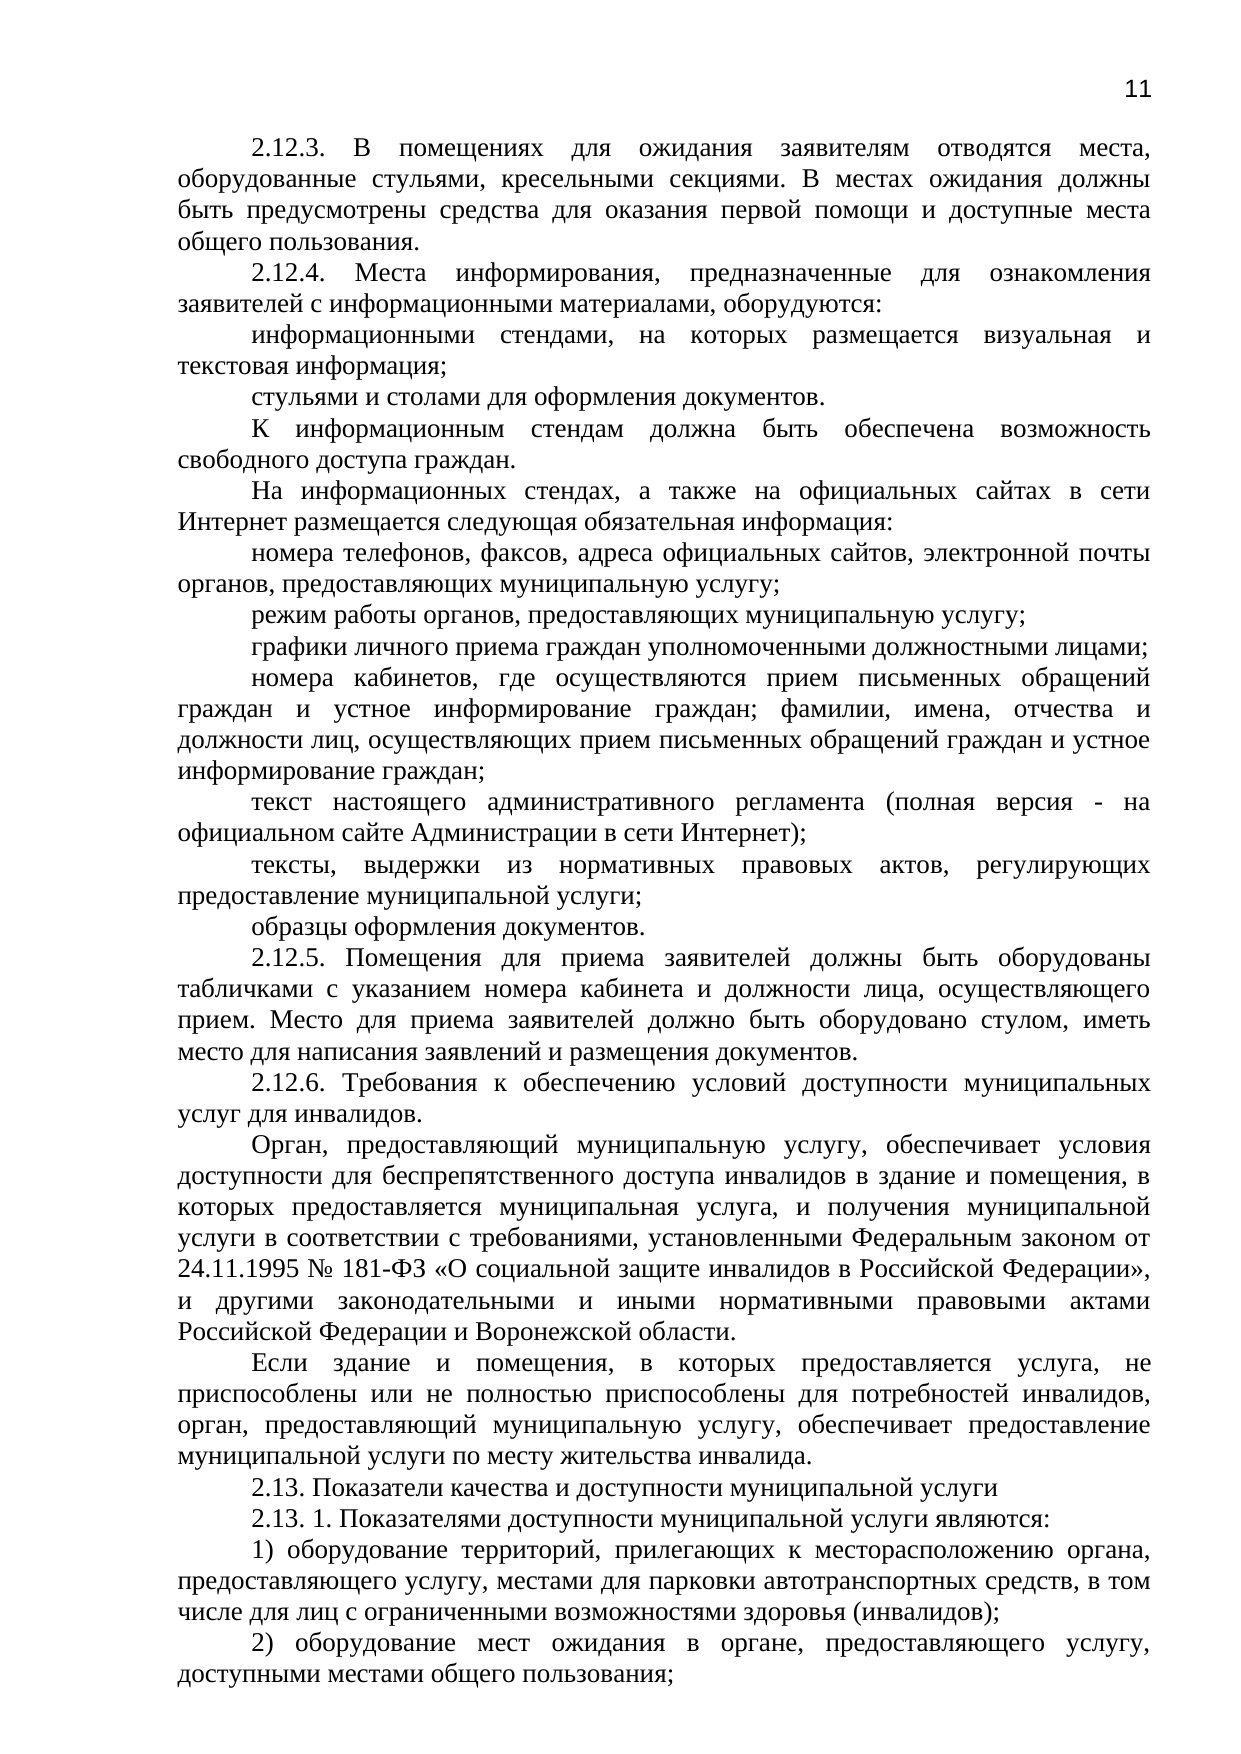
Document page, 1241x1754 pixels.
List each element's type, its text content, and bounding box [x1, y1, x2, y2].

text графики личного приема граждан уполномоченными должностными лицами; [177, 630, 1152, 661]
text 2.13. 1. Показателями доступности муниципальной услуги являются: [177, 1502, 1152, 1533]
text информационными стендами, на которых размещается визуальная и текстовая информация; [177, 318, 1152, 381]
text текст настоящего административного регламента (полная версия - на официальном сайте Администрации в сети Интернет); [177, 785, 1152, 848]
text 2.12.4. Места информирования, предназначенные для ознакомления заявителей с информационными материалами, оборудуются: [177, 256, 1152, 318]
text 2) оборудование мест ожидания в органе, предоставляющего услугу, доступными местами общего пользования; [177, 1626, 1152, 1689]
text стульями и столами для оформления документов. [177, 381, 1152, 412]
text Орган, предоставляющий муниципальную услугу, обеспечивает условия доступности для беспрепятственного доступа инвалидов в здание и помещения, в которых предоставляется муниципальная услуга, и получения муниципальной услуги в соответствии с требованиями, установленными Федеральным законом от 24.11.1995 № 181-ФЗ «О социальной защите инвалидов в Российской Федерации», и другими законодательными и иными нормативными правовыми актами Российской Федерации и Воронежской области. [177, 1128, 1152, 1346]
text К информационным стендам должна быть обеспечена возможность свободного доступа граждан. [177, 412, 1152, 474]
text режим работы органов, предоставляющих муниципальную услугу; [177, 598, 1152, 630]
text 1) оборудование территорий, прилегающих к месторасположению органа, предоставляющего услугу, местами для парковки автотранспортных средств, в том числе для лиц с ограниченными возможностями здоровья (инвалидов); [177, 1533, 1152, 1626]
text 2.12.6. Требования к обеспечению условий доступности муниципальных услуг для инвалидов. [177, 1066, 1152, 1128]
text номера кабинетов, где осуществляются прием письменных обращений граждан и устное информирование граждан; фамилии, имена, отчества и должности лиц, осуществляющих прием письменных обращений граждан и устное информирование граждан; [177, 661, 1152, 785]
text Если здание и помещения, в которых предоставляется услуга, не приспособлены или не полностью приспособлены для потребностей инвалидов, орган, предоставляющий муниципальную услугу, обеспечивает предоставление муниципальной услуги по месту жительства инвалида. [177, 1346, 1152, 1471]
text 2.12.3. В помещениях для ожидания заявителям отводятся места, оборудованные стульями, кресельными секциями. В местах ожидания должны быть предусмотрены средства для оказания первой помощи и доступные места общего пользования. [177, 131, 1152, 256]
text номера телефонов, факсов, адреса официальных сайтов, электронной почты органов, предоставляющих муниципальную услугу; [177, 536, 1152, 598]
subtitle 2.13. Показатели качества и доступности муниципальной услуги [177, 1471, 1152, 1502]
text образцы оформления документов. [177, 910, 1152, 941]
text На информационных стендах, а также на официальных сайтах в сети Интернет размещается следующая обязательная информация: [177, 474, 1152, 536]
text тексты, выдержки из нормативных правовых актов, регулирующих предоставление муниципальной услуги; [177, 848, 1152, 910]
text 2.12.5. Помещения для приема заявителей должны быть оборудованы табличками с указанием номера кабинета и должности лица, осуществляющего прием. Место для приема заявителей должно быть оборудовано стулом, иметь место для написания заявлений и размещения документов. [177, 941, 1152, 1066]
